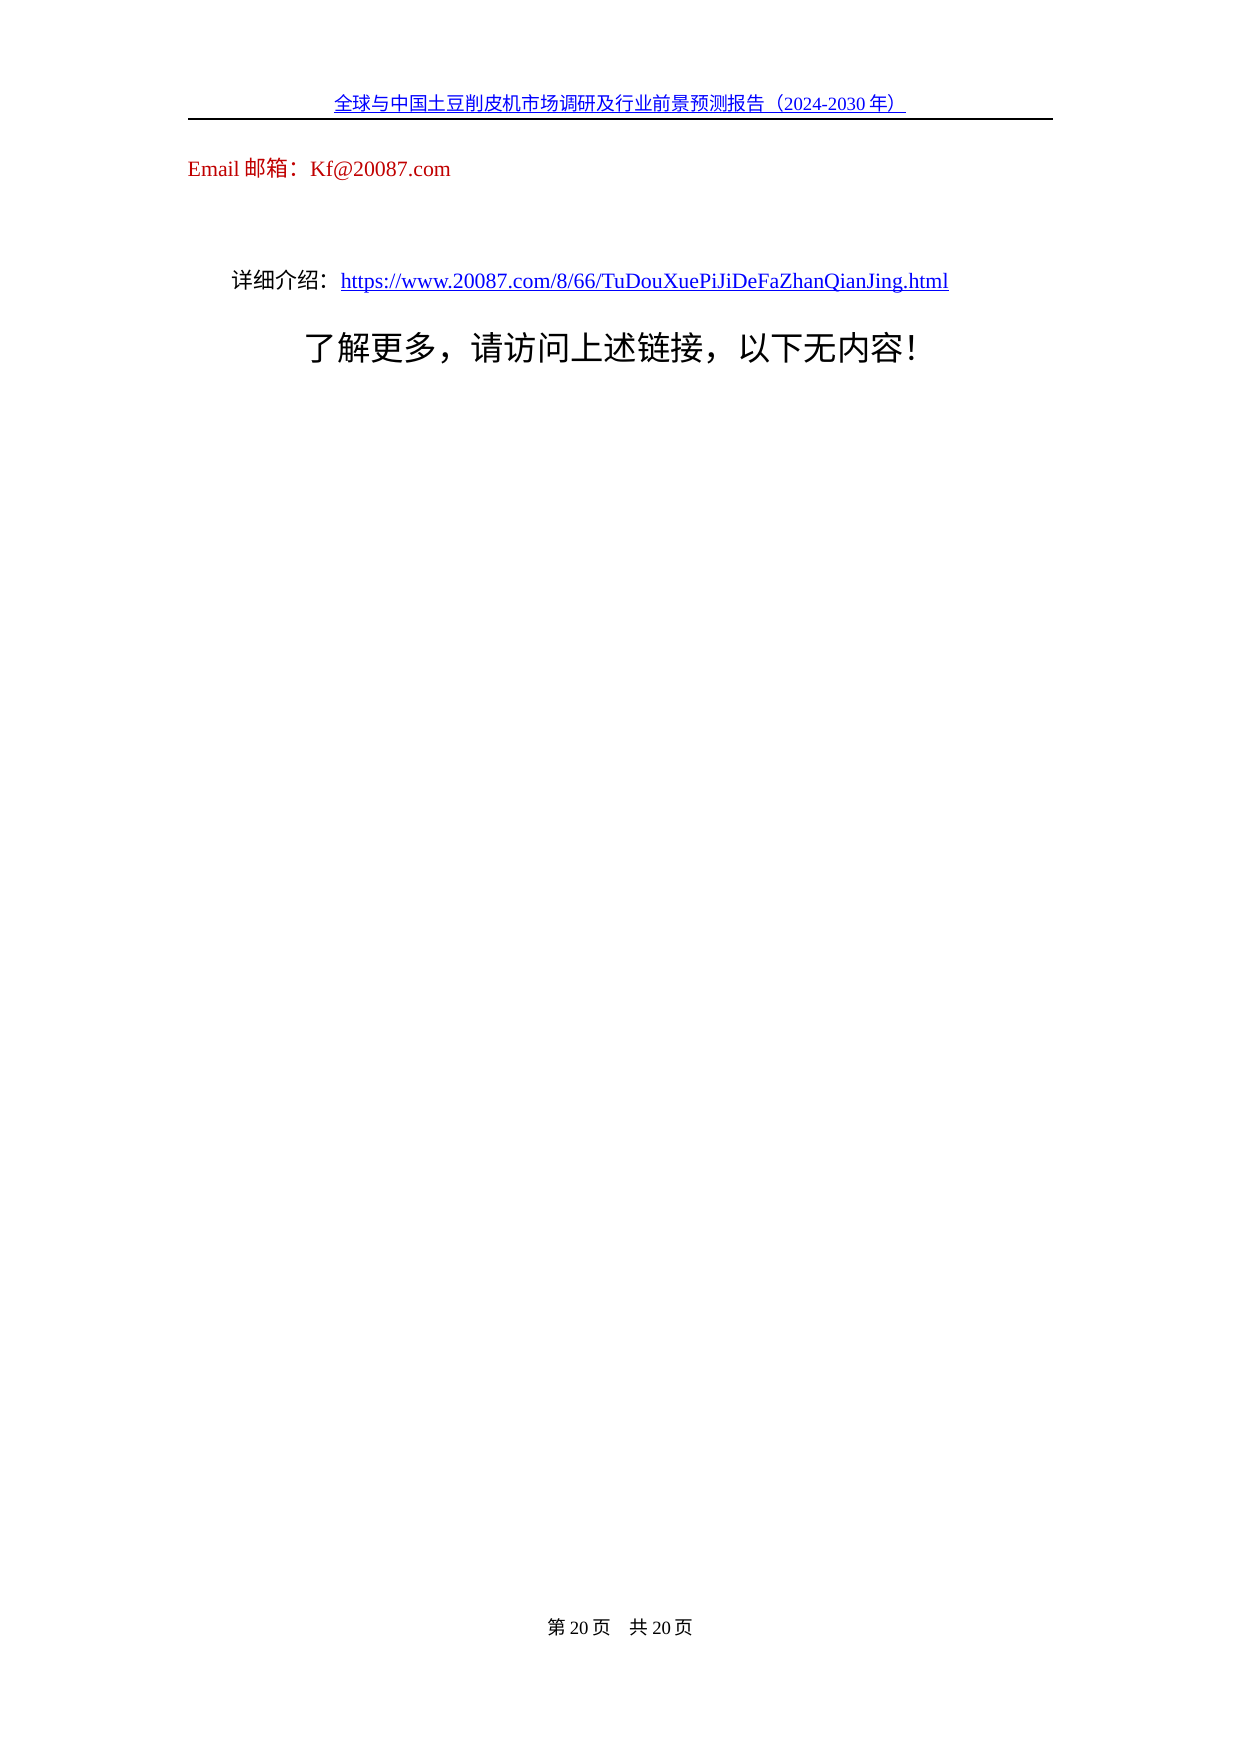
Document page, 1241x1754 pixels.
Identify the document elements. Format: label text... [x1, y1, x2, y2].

title 了解更多，请访问上述链接，以下无内容！ [187, 313, 1053, 378]
text Email邮箱：Kf@20087.com [187, 150, 1053, 183]
text 详细介绍：https://www.20087.com/8/66/TuDouXuePiJiDeFaZhanQianJing.html [187, 263, 1053, 296]
